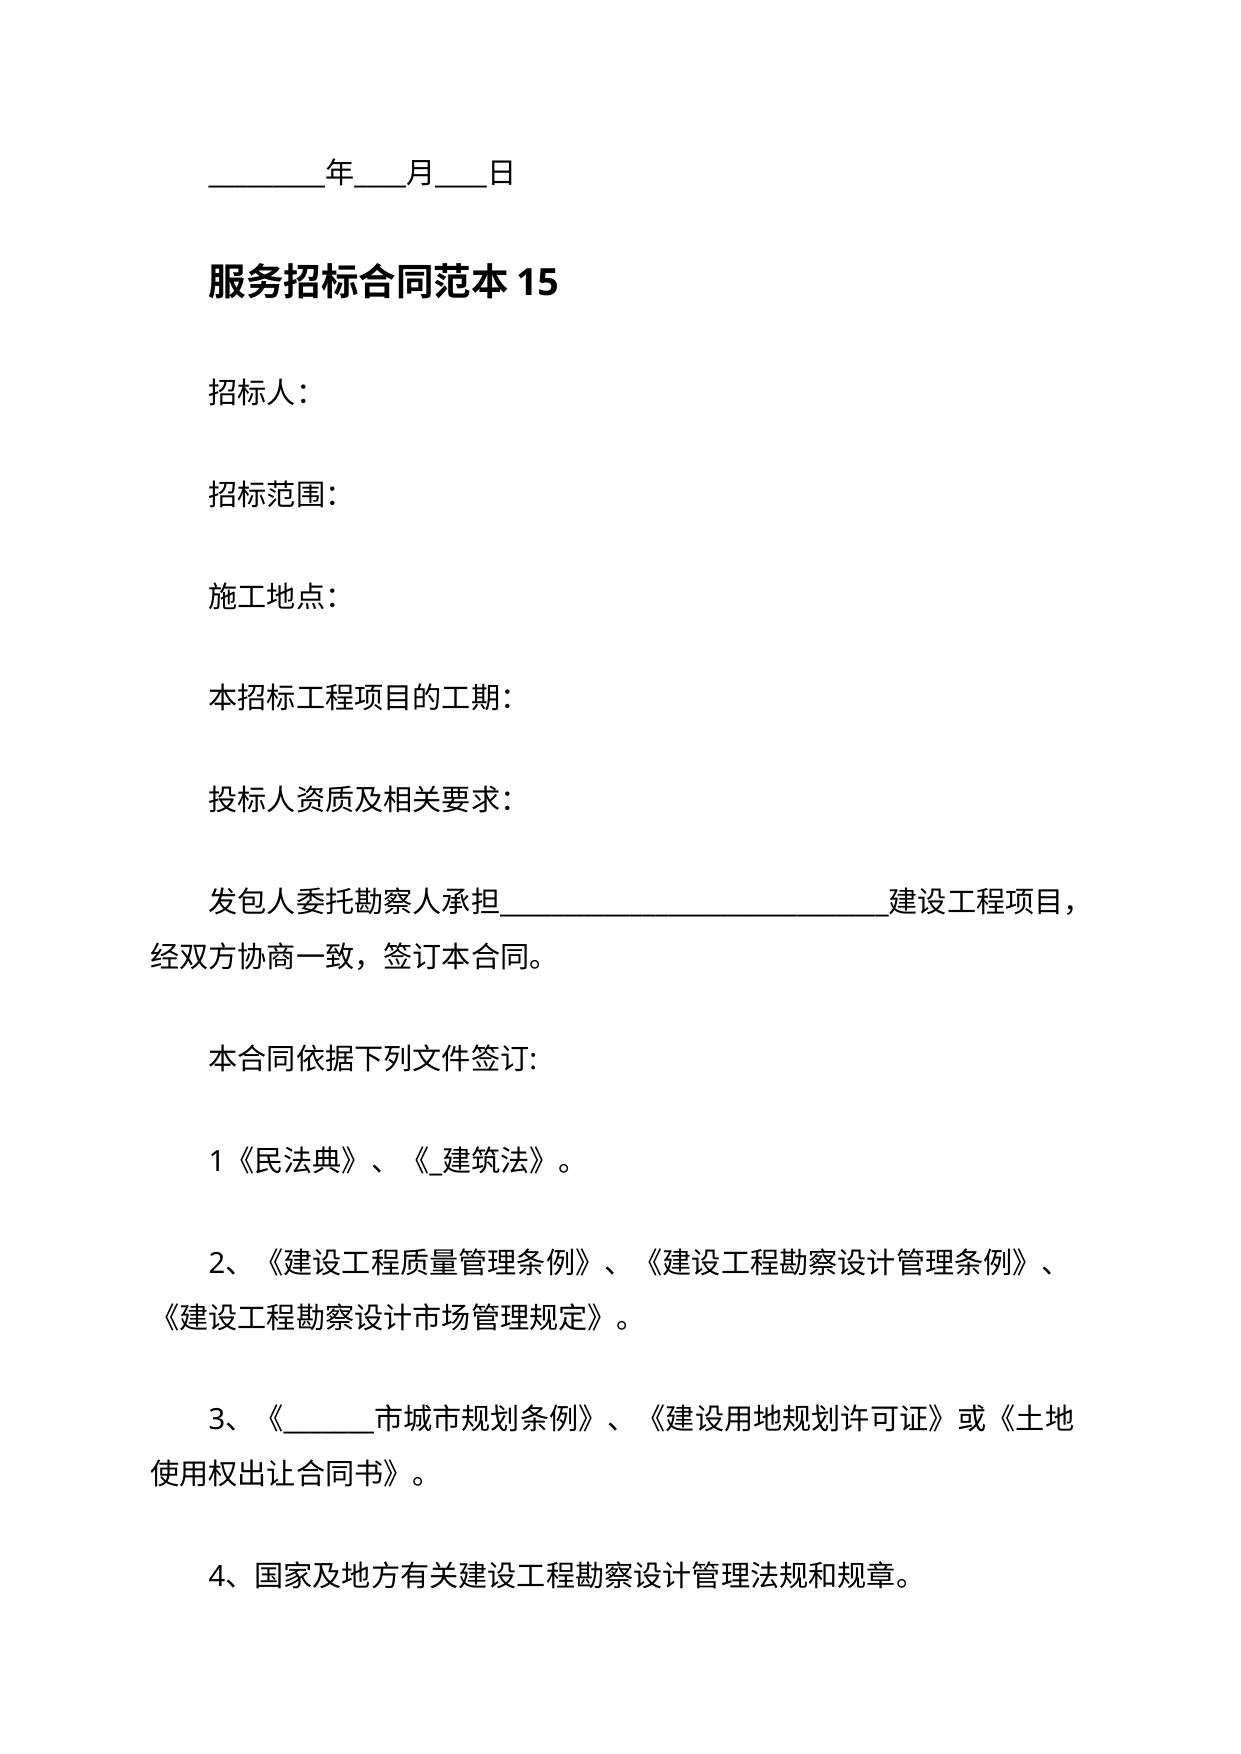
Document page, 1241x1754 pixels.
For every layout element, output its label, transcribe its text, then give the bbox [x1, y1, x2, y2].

text 本招标工程项目的工期： [150, 675, 1090, 717]
text 施工地点： [150, 573, 1090, 615]
text 1《民法典》、《_建筑法》。 [150, 1137, 1090, 1179]
text 4、国家及地方有关建设工程勘察设计管理法规和规章。 [150, 1553, 1090, 1595]
text 投标人资质及相关要求： [150, 777, 1090, 819]
text 2、《建设工程质量管理条例》、《建设工程勘察设计管理条例》、《建设工程勘察设计市场管理规定》。 [150, 1239, 1090, 1336]
text 本合同依据下列文件签订: [150, 1035, 1090, 1078]
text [150, 150, 1090, 192]
text 发包人委托勘察人承担______________________________建设工程项目，经双方协商一致，签订本合同。 [150, 878, 1090, 976]
text 招标范围： [150, 471, 1090, 514]
text 招标人： [150, 369, 1090, 412]
text 服务招标合同范本15 [150, 252, 1090, 306]
text 3、《_______市城市规划条例》、《建设用地规划许可证》或《土地使用权出让合同书》。 [150, 1396, 1090, 1493]
